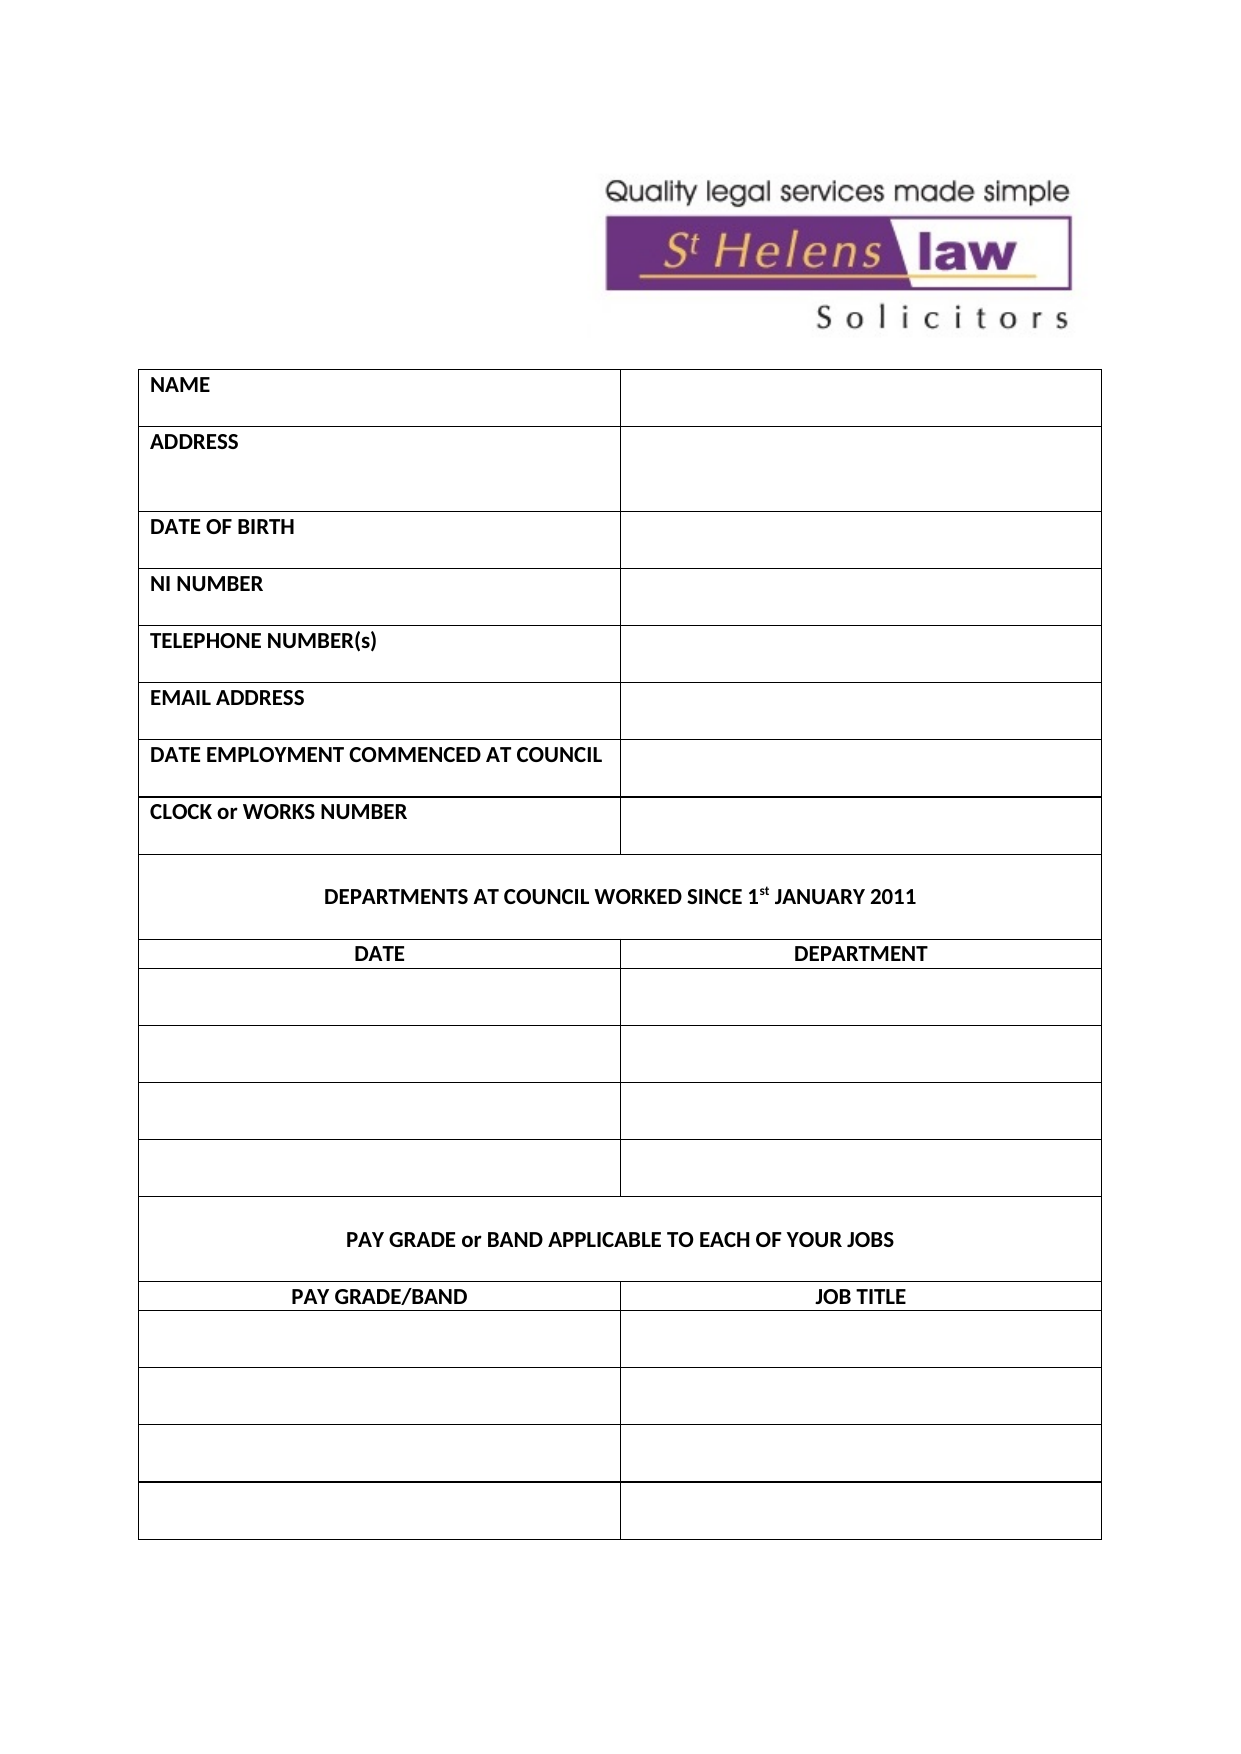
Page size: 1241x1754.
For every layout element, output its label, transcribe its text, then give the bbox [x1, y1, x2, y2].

table_cell DEPARTMENTS AT COUNCIL WORKED SINCE 1st JANUARY 2011 [139, 855, 1101, 938]
picture [587, 150, 1091, 344]
table_cell CLOCK or WORKS NUMBER [139, 798, 620, 853]
table_cell DEPARTMENT [621, 940, 1101, 968]
table_cell [139, 1483, 620, 1538]
table_cell TELEPHONE NUMBER(s) [139, 626, 620, 682]
table_cell [621, 1083, 1101, 1139]
table_cell [139, 1026, 620, 1082]
table_cell PAY GRADE or BAND APPLICABLE TO EACH OF YOUR JOBS [139, 1197, 1101, 1281]
table_cell JOB TITLE [621, 1282, 1101, 1310]
table_cell DATE OF BIRTH [139, 512, 620, 568]
table_cell [139, 969, 620, 1025]
table_cell [621, 512, 1101, 568]
table_cell [139, 1140, 620, 1196]
table_cell [621, 626, 1101, 682]
table_cell [139, 1425, 620, 1481]
table_cell [621, 1425, 1101, 1481]
table_cell NI NUMBER [139, 569, 620, 625]
table_cell PAY GRADE/BAND [139, 1282, 620, 1310]
table_header NAME [139, 370, 620, 426]
table_cell DATE [139, 940, 620, 968]
table_cell ADDRESS [139, 427, 620, 511]
table_cell [139, 1311, 620, 1367]
table_cell [621, 798, 1101, 853]
table_cell DATE EMPLOYMENT COMMENCED AT COUNCIL [139, 740, 620, 796]
table_cell [621, 683, 1101, 739]
table_cell [621, 427, 1101, 511]
table_cell [621, 969, 1101, 1025]
table_cell [621, 1026, 1101, 1082]
table_cell [621, 1140, 1101, 1196]
table_cell [621, 1483, 1101, 1538]
table_cell [621, 740, 1101, 796]
table_header [621, 370, 1101, 426]
table_cell [621, 1368, 1101, 1424]
table_cell [621, 569, 1101, 625]
table_cell [139, 1083, 620, 1139]
table_cell EMAIL ADDRESS [139, 683, 620, 739]
table_cell [139, 1368, 620, 1424]
table_cell [621, 1311, 1101, 1367]
